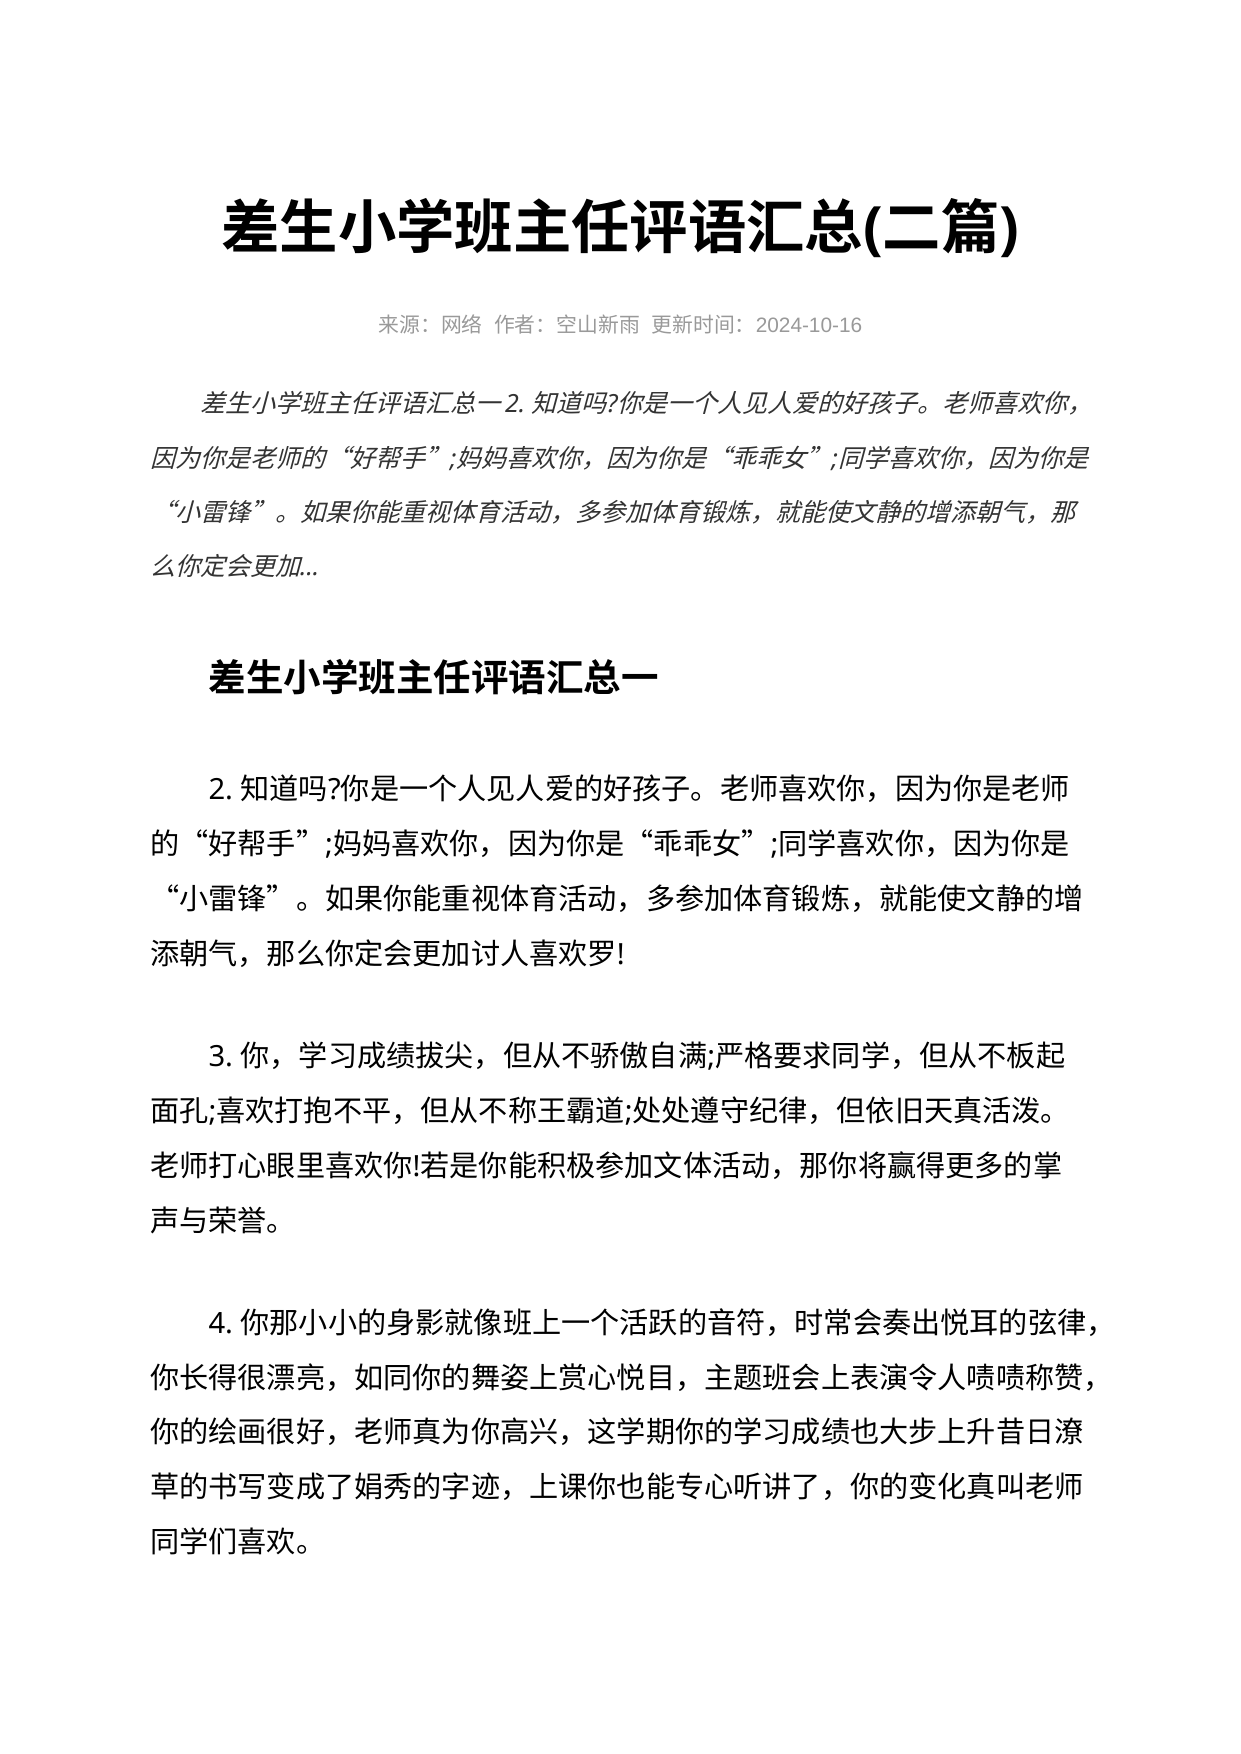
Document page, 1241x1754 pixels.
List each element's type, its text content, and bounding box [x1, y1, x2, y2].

text 差生小学班主任评语汇总一2. 知道吗?你是一个人见人爱的好孩子。老师喜欢你，因为你是老师的“好帮手”;妈妈喜欢你，因为你是“乖乖女”;同学喜欢你，因为你是“小雷锋”。如果你能重视体育活动，多参加体育锻炼，就能使文静的增添朝气，那么你定会更加... [150, 384, 1090, 583]
text 2. 知道吗?你是一个人见人爱的好孩子。老师喜欢你，因为你是老师的“好帮手”;妈妈喜欢你，因为你是“乖乖女”;同学喜欢你，因为你是“小雷锋”。如果你能重视体育活动，多参加体育锻炼，就能使文静的增添朝气，那么你定会更加讨人喜欢罗! [150, 766, 1090, 973]
text 差生小学班主任评语汇总一 [150, 648, 1090, 702]
subtitle 差生小学班主任评语汇总(二篇) [150, 181, 1090, 266]
text 来源：网络 作者：空山新雨 更新时间：2024-10-16 [150, 313, 1090, 337]
text 3. 你，学习成绩拔尖，但从不骄傲自满;严格要求同学，但从不板起面孔;喜欢打抱不平，但从不称王霸道;处处遵守纪律，但依旧天真活泼。老师打心眼里喜欢你!若是你能积极参加文体活动，那你将赢得更多的掌声与荣誉。 [150, 1032, 1090, 1240]
text 4. 你那小小的身影就像班上一个活跃的音符，时常会奏出悦耳的弦律，你长得很漂亮，如同你的舞姿上赏心悦目，主题班会上表演令人啧啧称赞，你的绘画很好，老师真为你高兴，这学期你的学习成绩也大步上升昔日潦草的书写变成了娟秀的字迹，上课你也能专心听讲了，你的变化真叫老师同学们喜欢。 [150, 1299, 1090, 1561]
